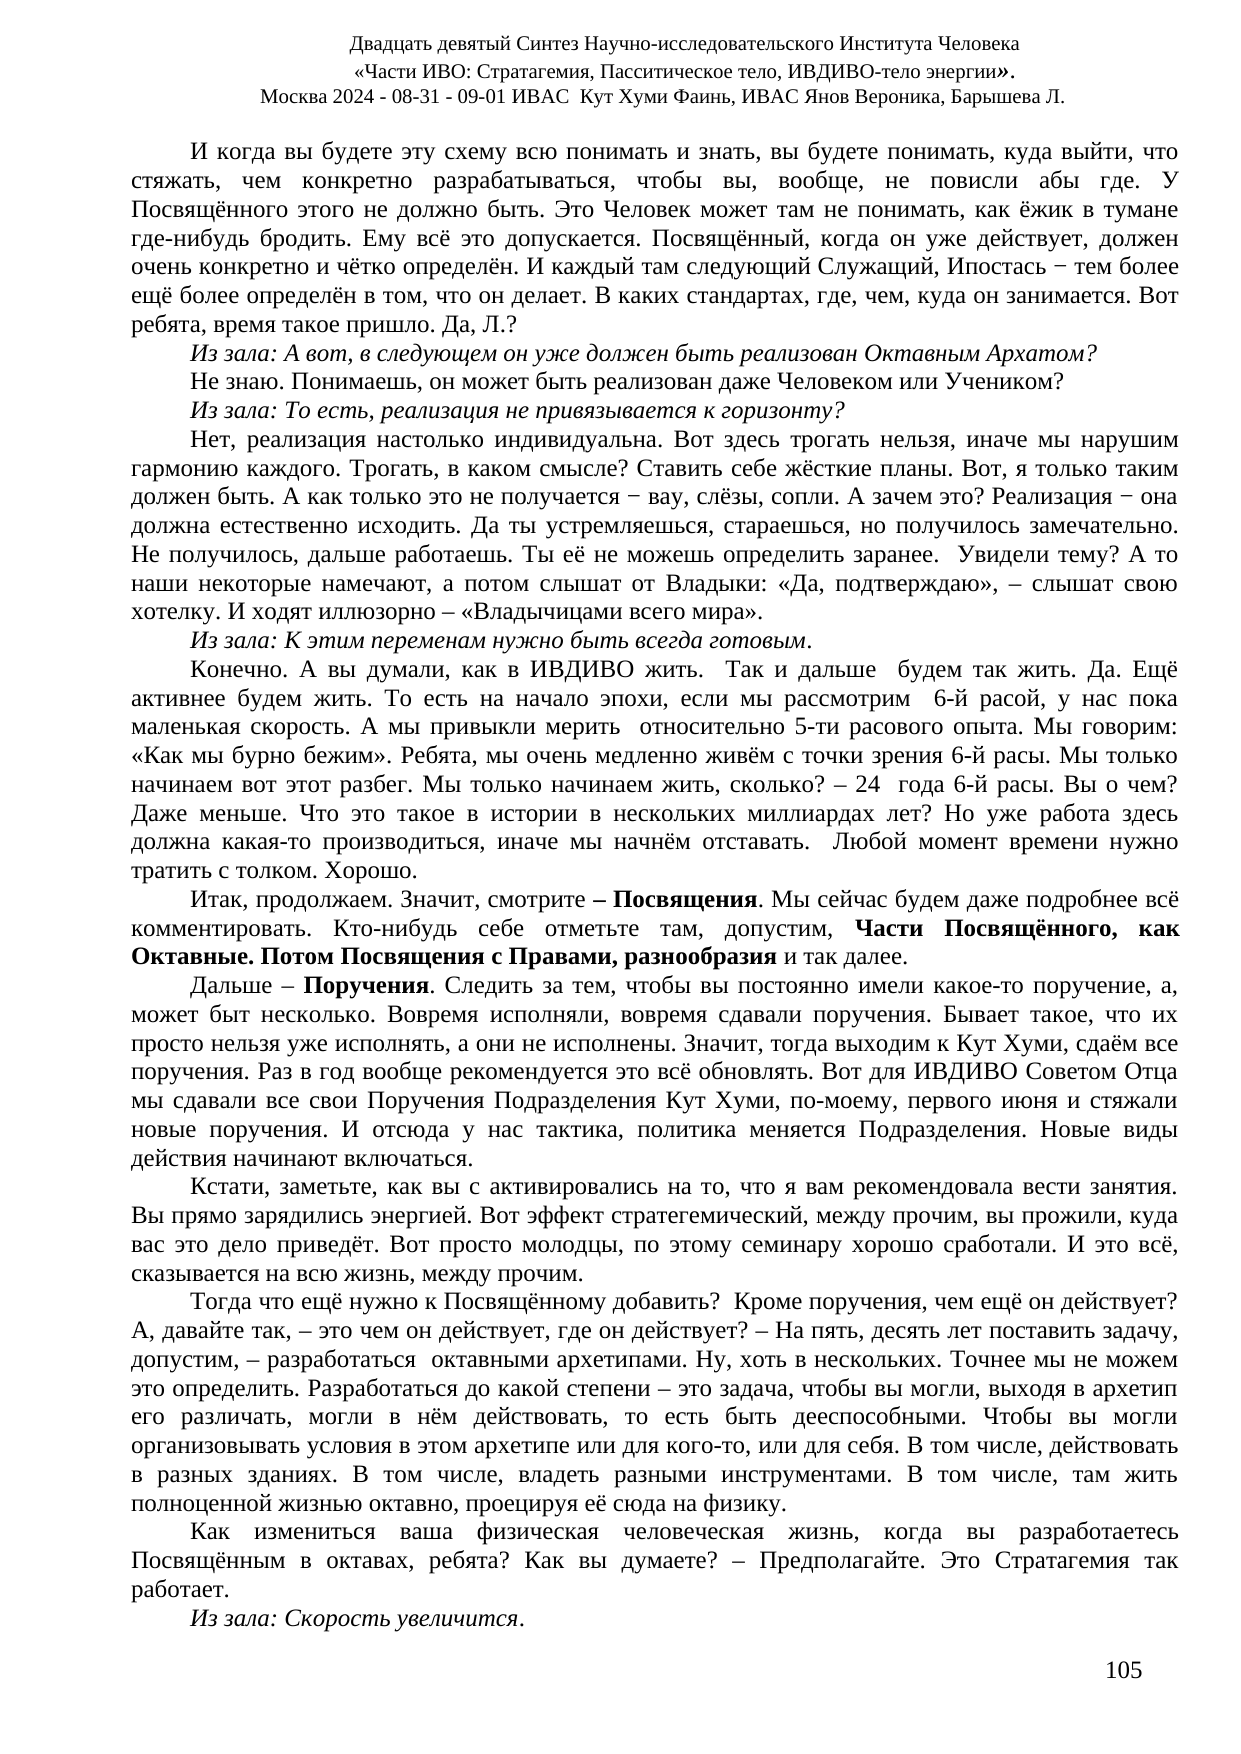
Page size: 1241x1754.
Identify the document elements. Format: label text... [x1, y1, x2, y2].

text И когда вы будете эту схему всю понимать и знать, вы будете понимать, куда выйти, что стяжать, чем конкретно разрабатываться, чтобы вы, вообще, не повисли абы где. У Посвящённого этого не должно быть. Это Человек может там не понимать, как ёжик в тумане где-нибудь бродить. Ему всё это допускается. Посвящённый, когда он уже действует, должен очень конкретно и чётко определён. И каждый там следующий Служащий, Ипостась − тем более ещё более определён в том, что он делает. В каких стандартах, где, чем, куда он занимается. Вот ребята, время такое пришло. Да, Л.? [131, 136, 1180, 338]
text Конечно. А вы думали, как в ИВДИВО жить. Так и дальше будем так жить. Да. Ещё активнее будем жить. То есть на начало эпохи, если мы рассмотрим 6-й расой, у нас пока маленькая скорость. А мы привыкли мерить относительно 5-ти расового опыта. Мы говорим: «Как мы бурно бежим». Ребята, мы очень медленно живём с точки зрения 6-й расы. Мы только начинаем вот этот разбег. Мы только начинаем жить, сколько? – 24 года 6-й расы. Вы о чем? Даже меньше. Что это такое в истории в нескольких миллиардах лет? Но уже работа здесь должна какая-то производиться, иначе мы начнём отставать. Любой момент времени нужно тратить с толком. Хорошо. [131, 654, 1180, 884]
text Из зала: Скорость увеличится. [131, 1603, 1180, 1631]
text Нет, реализация настолько индивидуальна. Вот здесь трогать нельзя, иначе мы нарушим гармонию каждого. Трогать, в каком смысле? Ставить себе жёсткие планы. Вот, я только таким должен быть. А как только это не получается − вау, слёзы, сопли. А зачем это? Реализация − она должна естественно исходить. Да ты устремляешься, стараешься, но получилось замечательно. Не получилось, дальше работаешь. Ты её не можешь определить заранее. Увидели тему? А то наши некоторые намечают, а потом слышат от Владыки: «Да, подтверждаю», – слышат свою хотелку. И ходят иллюзорно – «Владычицами всего мира». [131, 424, 1180, 625]
text Тогда что ещё нужно к Посвящённому добавить? Кроме поручения, чем ещё он действует? А, давайте так, – это чем он действует, где он действует? – На пять, десять лет поставить задачу, допустим, – разработаться октавными архетипами. Ну, хоть в нескольких. Точнее мы не можем это определить. Разработаться до какой степени – это задача, чтобы вы могли, выходя в архетип его различать, могли в нём действовать, то есть быть дееспособными. Чтобы вы могли организовывать условия в этом архетипе или для кого-то, или для себя. В том числе, действовать в разных зданиях. В том числе, владеть разными инструментами. В том числе, там жить полноценной жизнью октавно, проецируя её сюда на физику. [131, 1286, 1180, 1516]
text Из зала: К этим переменам нужно быть всегда готовым. [131, 625, 1180, 654]
text Из зала: А вот, в следующем он уже должен быть реализован Октавным Архатом? [131, 338, 1180, 366]
text Как измениться ваша физическая человеческая жизнь, когда вы разработаетесь Посвящённым в октавах, ребята? Как вы думаете? – Предполагайте. Это Стратагемия так работает. [131, 1516, 1180, 1603]
text Дальше – Поручения. Следить за тем, чтобы вы постоянно имели какое-то поручение, а, может быт несколько. Вовремя исполняли, вовремя сдавали поручения. Бывает такое, что их просто нельзя уже исполнять, а они не исполнены. Значит, тогда выходим к Кут Хуми, сдаём все поручения. Раз в год вообще рекомендуется это всё обновлять. Вот для ИВДИВО Советом Отца мы сдавали все свои Поручения Подразделения Кут Хуми, по-моему, первого июня и стяжали новые поручения. И отсюда у нас тактика, политика меняется Подразделения. Новые виды действия начинают включаться. [131, 970, 1180, 1171]
text Не знаю. Понимаешь, он может быть реализован даже Человеком или Учеником? [131, 366, 1180, 395]
text Кстати, заметьте, как вы с активировались на то, что я вам рекомендовала вести занятия. Вы прямо зарядились энергией. Вот эффект стратегемический, между прочим, вы прожили, куда вас это дело приведёт. Вот просто молодцы, по этому семинару хорошо сработали. И это всё, сказывается на всю жизнь, между прочим. [131, 1171, 1180, 1286]
text Из зала: То есть, реализация не привязывается к горизонту? [131, 395, 1180, 424]
text Итак, продолжаем. Значит, смотрите – Посвящения. Мы сейчас будем даже подробнее всё комментировать. Кто-нибудь себе отметьте там, допустим, Части Посвящённого, как Октавные. Потом Посвящения с Правами, разнообразия и так далее. [131, 884, 1180, 970]
